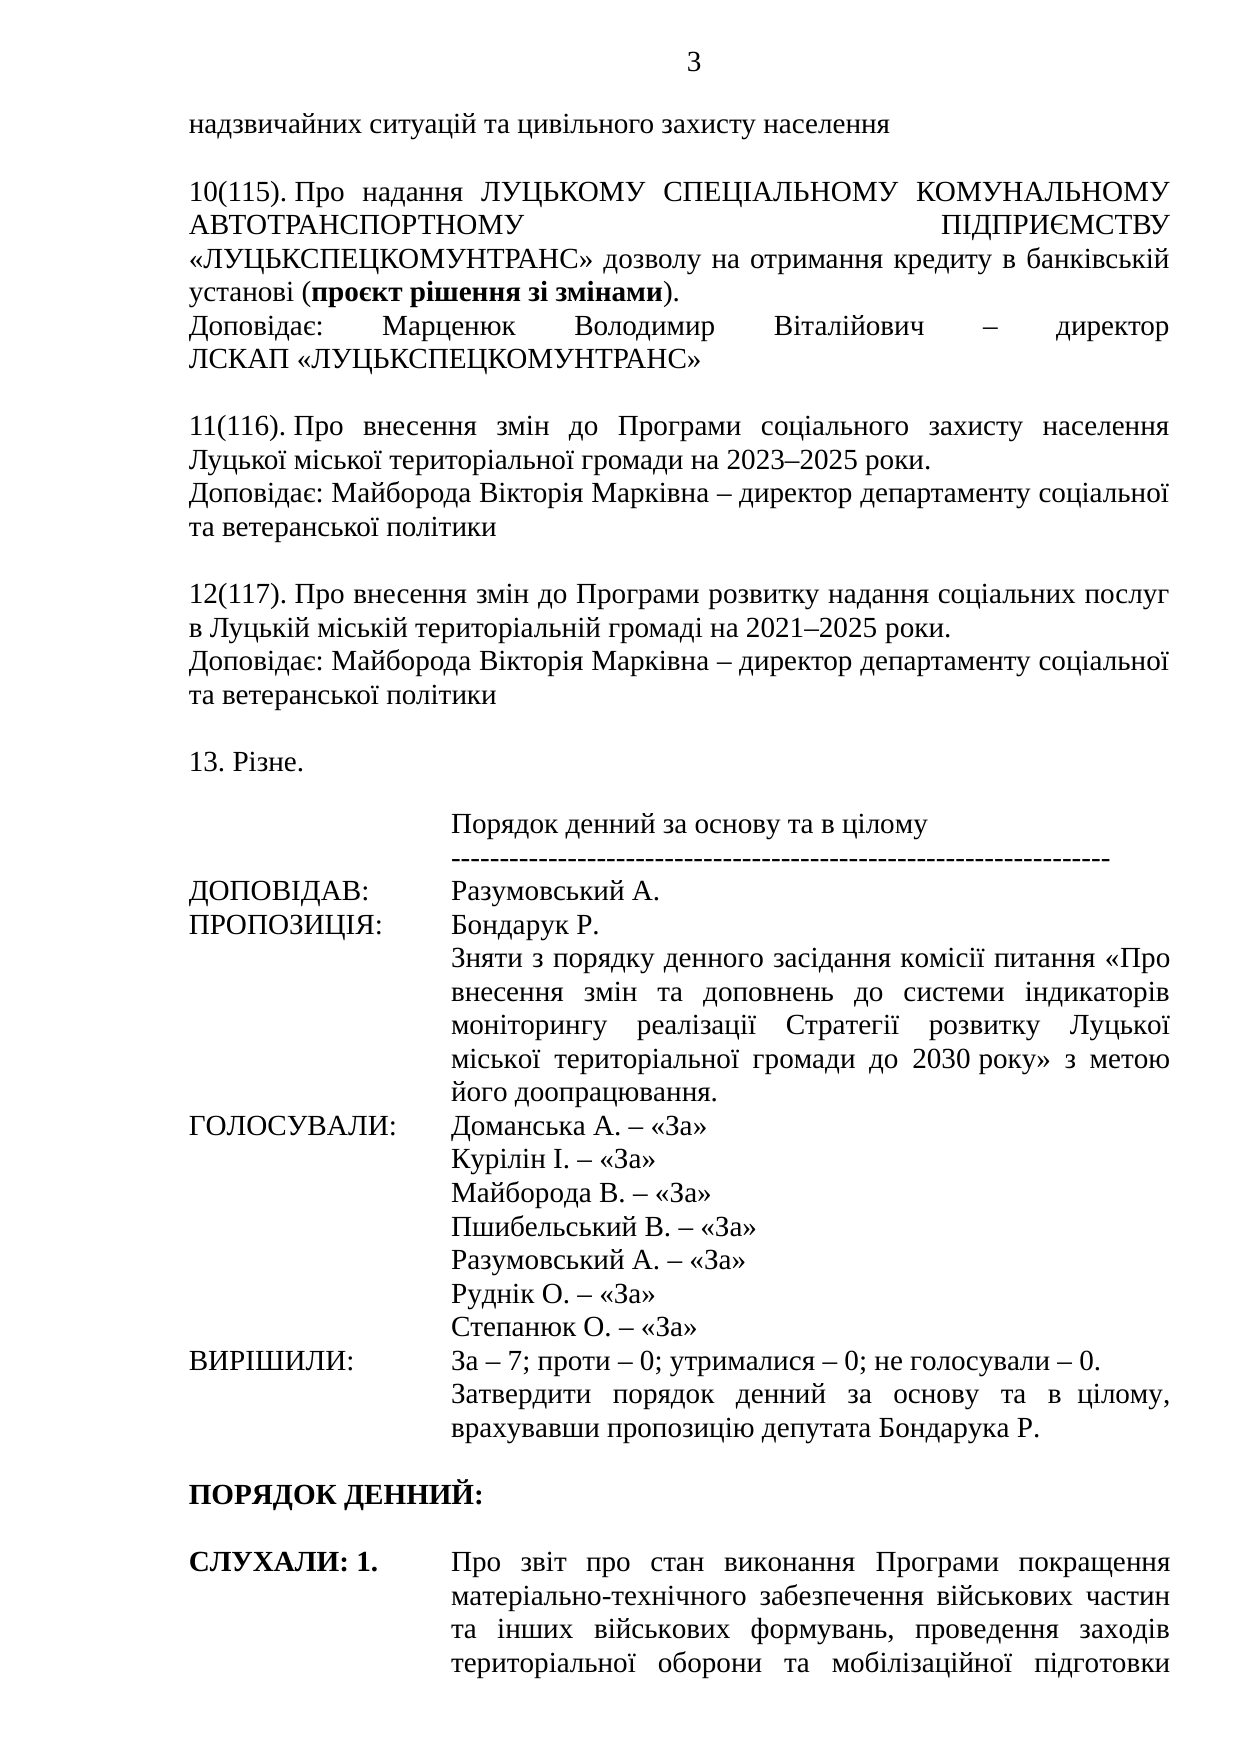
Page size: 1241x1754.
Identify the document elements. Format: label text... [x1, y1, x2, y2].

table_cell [440, 1544, 1181, 1678]
table_cell ДОПОВІДАВ: ПРОПОЗИЦІЯ: ГОЛОСУВАЛИ: ВИРІШИЛИ: [177, 806, 439, 1443]
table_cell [177, 107, 1181, 806]
table_cell Порядок денний за основу та в цілому -------------------------------------------------------------------- Разумовський А. Бондарук Р. Зняти з порядку денного засідання комісії питання «Про внесення змін та доповнень до системи індикаторів моніторингу реалізації Стратегії розвитку Луцької міської територіальної громади до 2030 року» з метою його доопрацювання. Доманська А. – «За» Курілін І. – «За» Майборода В. – «За» Пшибельський В. – «За» Разумовський А. – «За» Руднік О. – «За» Степанюк О. – «За» За – 7; проти – 0; утрималися – 0; не голосували – 0. Затвердити порядок денний за основу та в цілому, врахувавши пропозицію депутата Бондарука Р. [440, 806, 1181, 1443]
table_cell ПОРЯДОК ДЕННИЙ: [177, 1444, 1181, 1544]
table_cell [177, 1544, 439, 1678]
